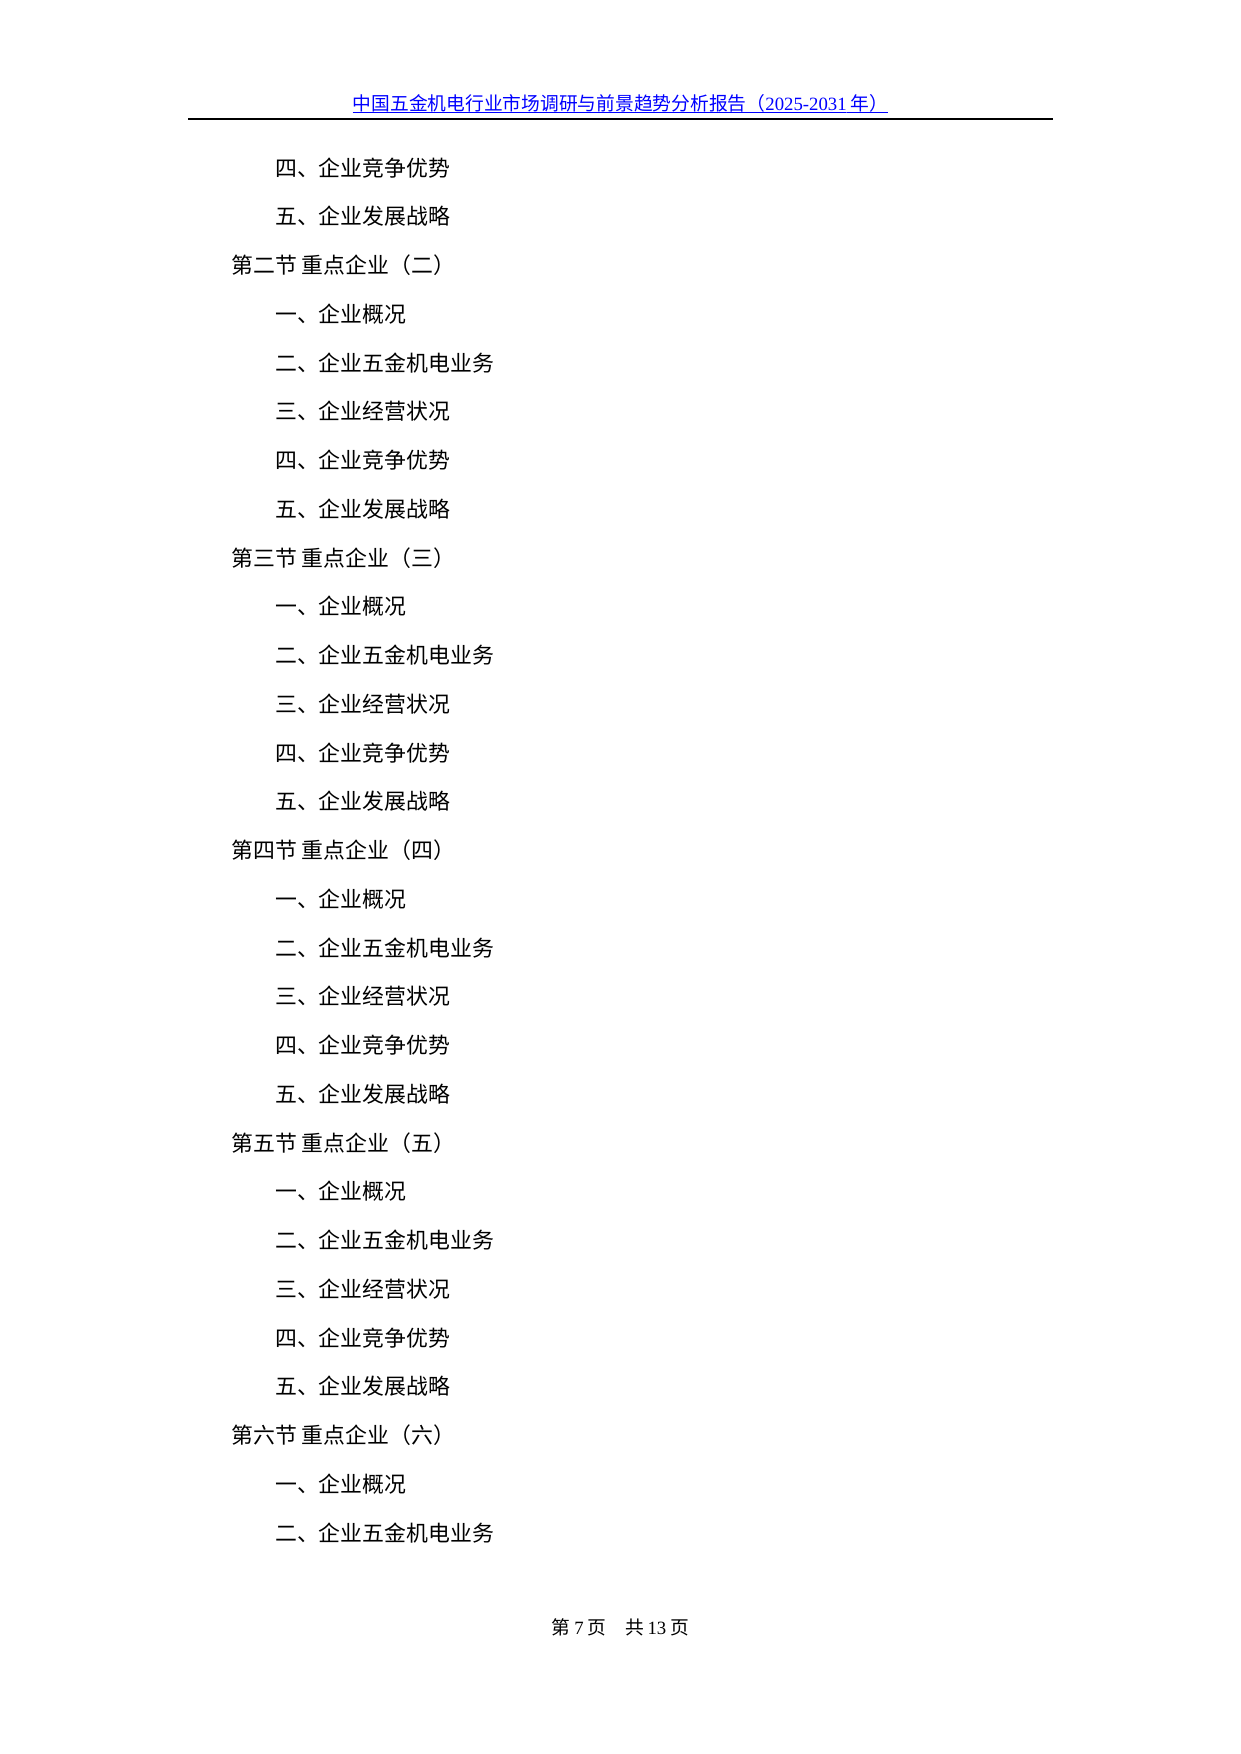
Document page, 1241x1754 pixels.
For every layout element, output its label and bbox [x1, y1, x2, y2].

text [187, 150, 1053, 1548]
